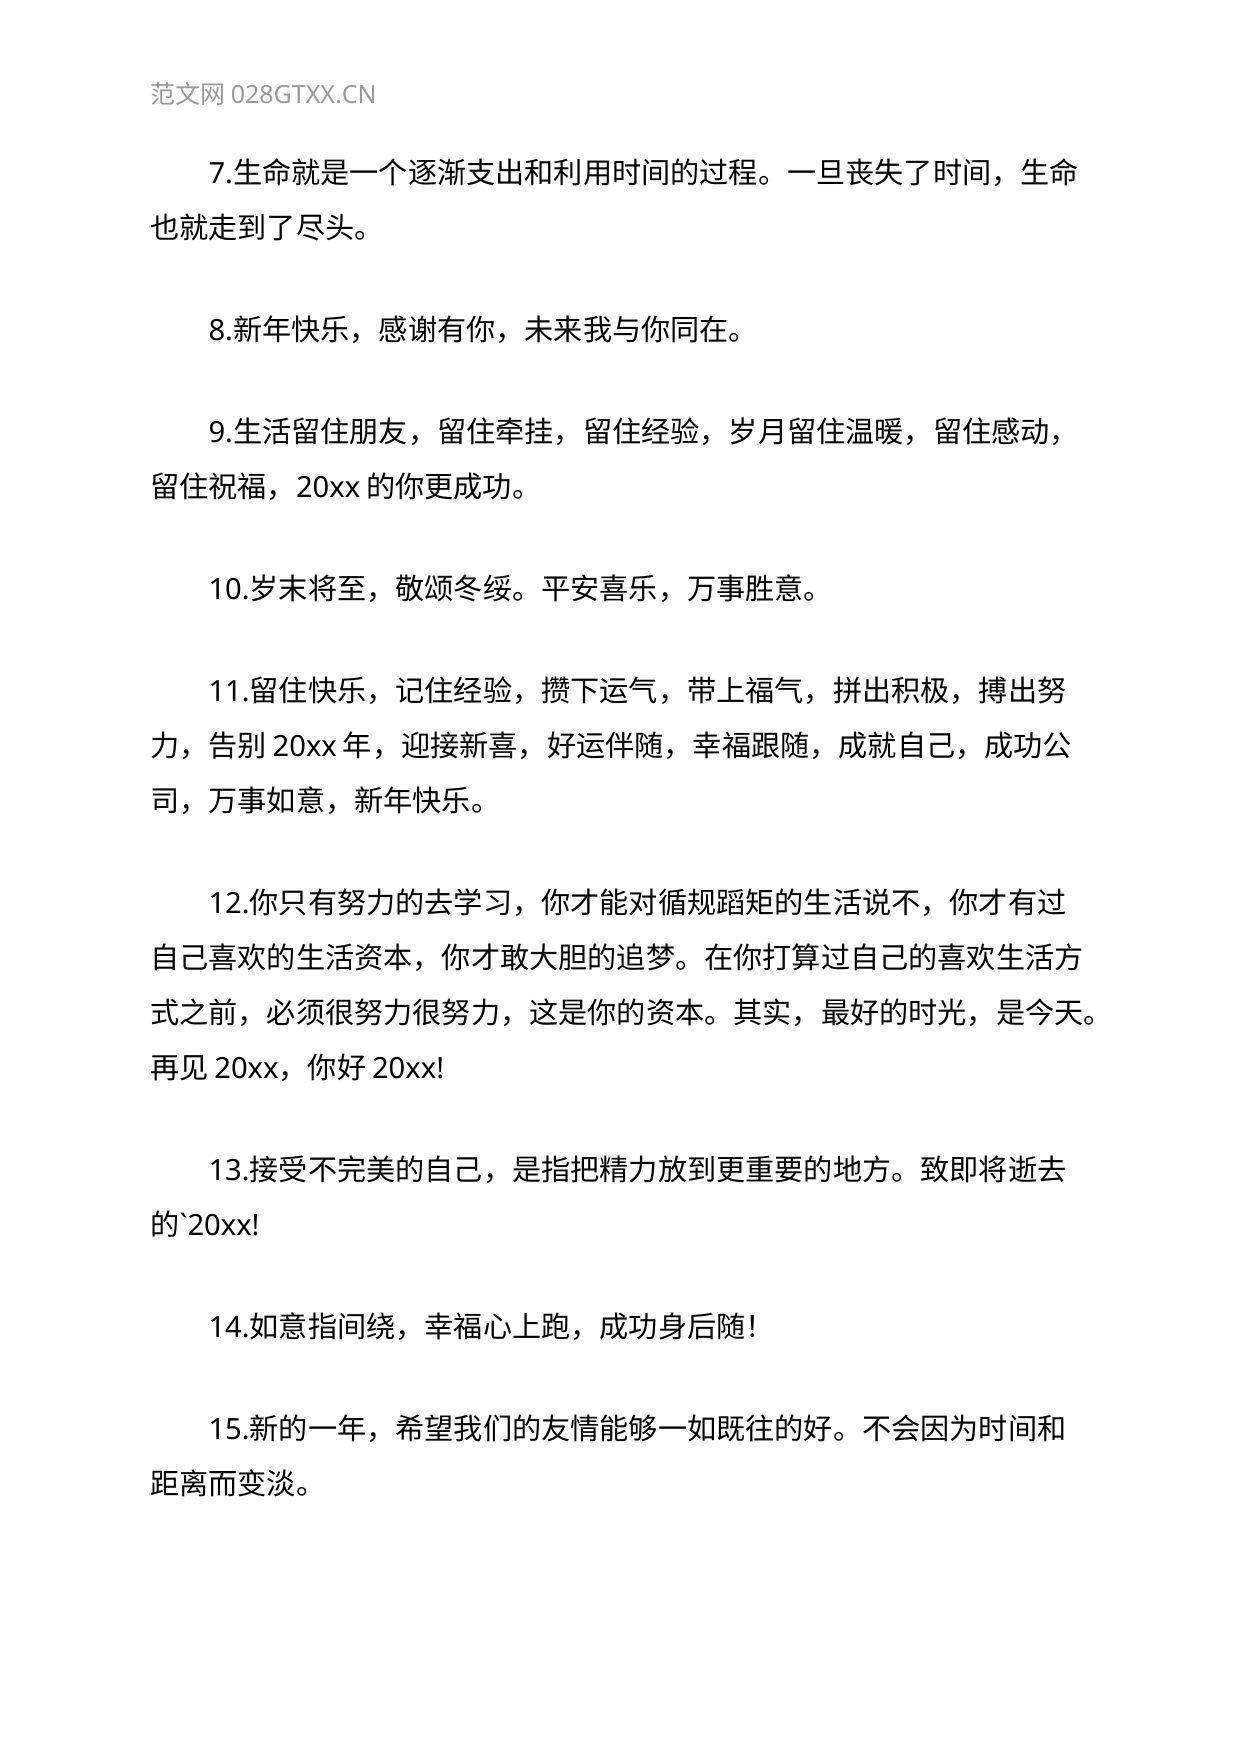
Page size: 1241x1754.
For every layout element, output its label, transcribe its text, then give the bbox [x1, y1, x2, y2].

text 11.留住快乐，记住经验，攒下运气，带上福气，拼出积极，搏出努力，告别20xx年，迎接新喜，好运伴随，幸福跟随，成就自己，成功公司，万事如意，新年快乐。 [150, 668, 1090, 820]
text 10.岁末将至，敬颂冬绥。平安喜乐，万事胜意。 [150, 566, 1090, 608]
text 7.生命就是一个逐渐支出和利用时间的过程。一旦丧失了时间，生命也就走到了尽头。 [150, 150, 1090, 247]
text 15.新的一年，希望我们的友情能够一如既往的好。不会因为时间和距离而变淡。 [150, 1405, 1090, 1502]
text 9.生活留住朋友，留住牵挂，留住经验，岁月留住温暖，留住感动，留住祝福，20xx的你更成功。 [150, 409, 1090, 506]
text 13.接受不完美的自己，是指把精力放到更重要的地方。致即将逝去的`20xx! [150, 1146, 1090, 1244]
text 12.你只有努力的去学习，你才能对循规蹈矩的生活说不，你才有过自己喜欢的生活资本，你才敢大胆的追梦。在你打算过自己的喜欢生活方式之前，必须很努力很努力，这是你的资本。其实，最好的时光，是今天。再见20xx，你好20xx! [150, 879, 1090, 1087]
text 8.新年快乐，感谢有你，未来我与你同在。 [150, 307, 1090, 349]
text 14.如意指间绕，幸福心上跑，成功身后随！ [150, 1303, 1090, 1346]
